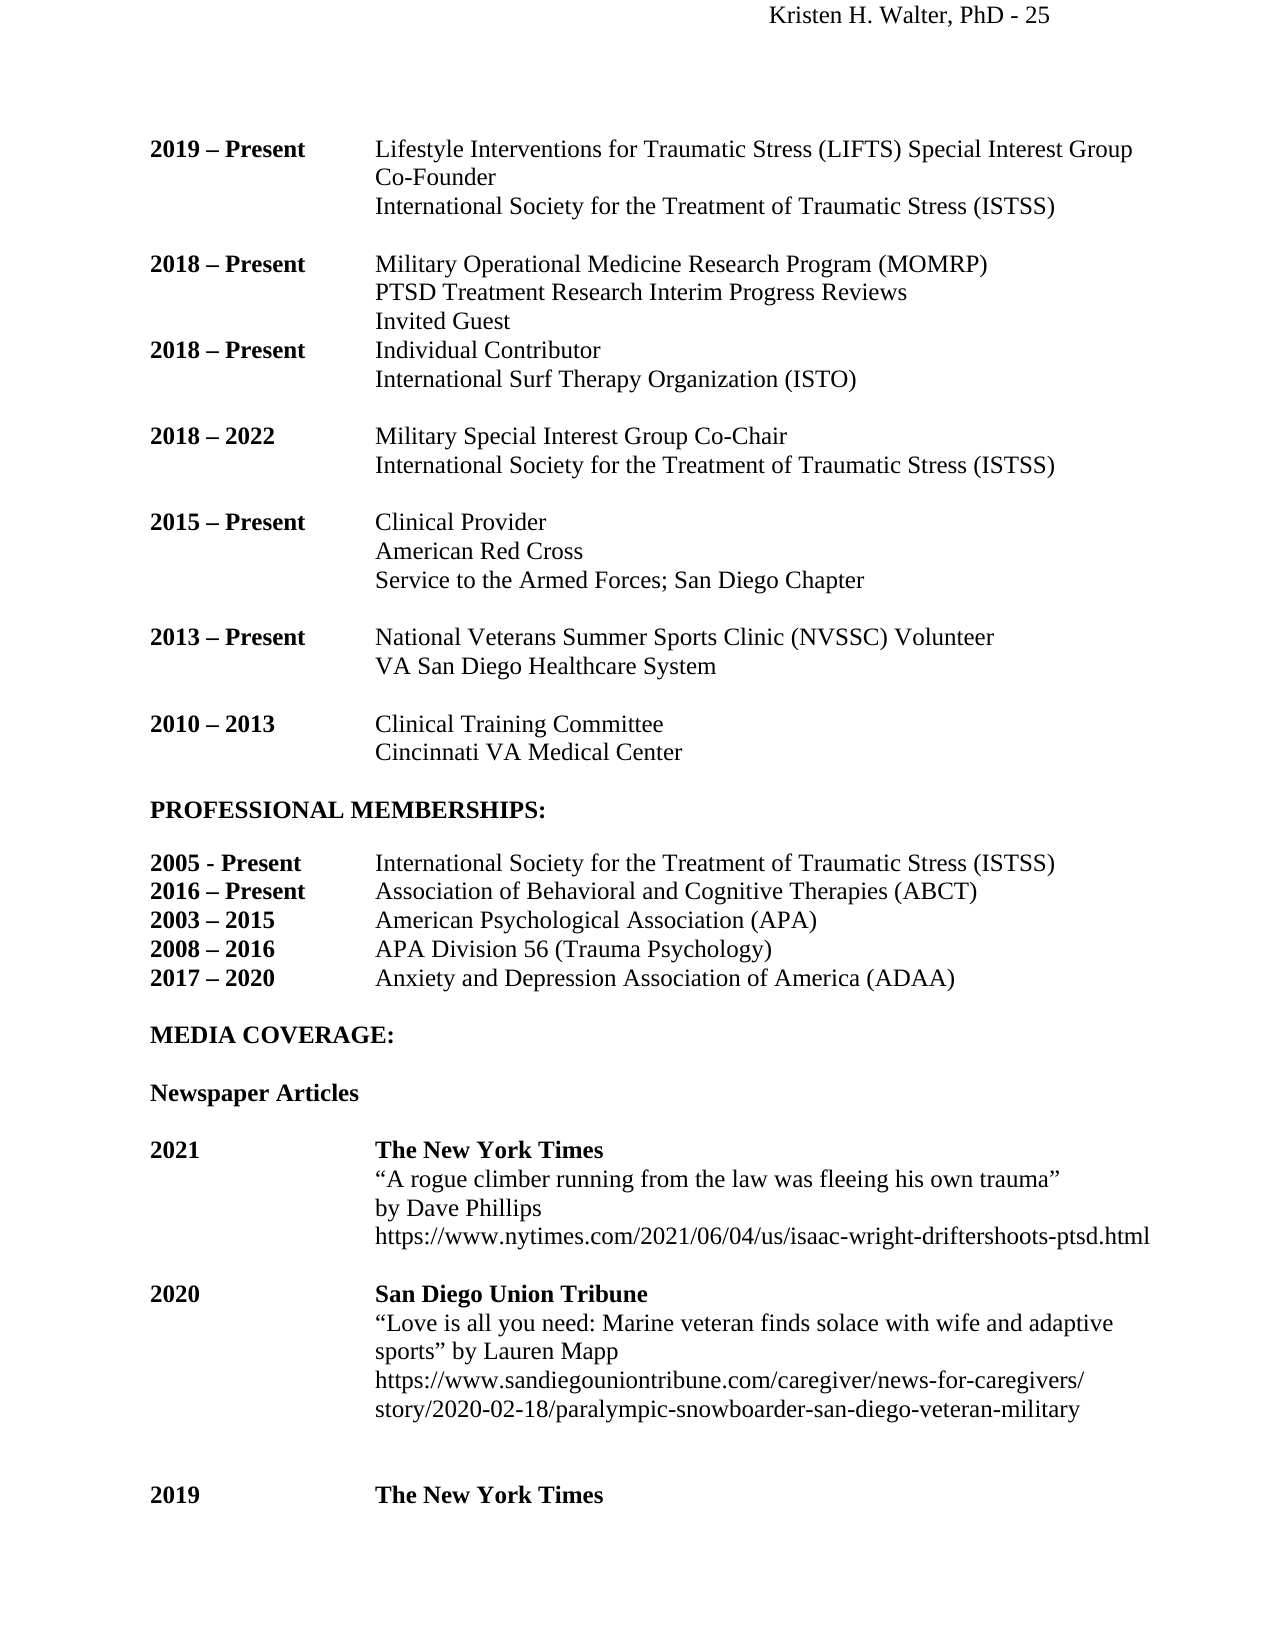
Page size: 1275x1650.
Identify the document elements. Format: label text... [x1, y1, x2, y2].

text Invited Guest [150, 306, 1153, 335]
text 2010 – 2013 Clinical Training Committee [150, 709, 1153, 737]
text American Red Cross [150, 536, 1153, 565]
text 2020 San Diego Union Tribune [150, 1279, 1153, 1308]
text MEDIA COVERAGE: [150, 1020, 1153, 1049]
text https://www.sandiegouniontribune.com/caregiver/news-for-caregivers/story/2020-02-18/paralympic-snowboarder-san-diego-veteran-military [150, 1365, 1153, 1423]
text Cincinnati VA Medical Center [150, 737, 1153, 766]
text 2018 – Present Individual Contributor [150, 335, 1153, 364]
text International Surf Therapy Organization (ISTO) [150, 364, 1153, 392]
text 2021 The New York Times [150, 1135, 1153, 1164]
text 2019 – Present Lifestyle Interventions for Traumatic Stress (LIFTS) Special Interest Group Co-Founder [150, 134, 1153, 191]
text 2003 – 2015 American Psychological Association (APA) [150, 905, 1153, 934]
text “A rogue climber running from the law was fleeing his own trauma” [150, 1164, 1153, 1193]
text 2018 – 2022 Military Special Interest Group Co-Chair [150, 421, 1153, 450]
text PROFESSIONAL MEMBERSHIPS: [150, 795, 1153, 824]
text 2015 – Present Clinical Provider [150, 507, 1153, 536]
text International Society for the Treatment of Traumatic Stress (ISTSS) [150, 450, 1153, 479]
text 2018 – Present Military Operational Medicine Research Program (MOMRP) [150, 249, 1153, 277]
text 2005 - Present International Society for the Treatment of Traumatic Stress (ISTSS) [150, 848, 1153, 876]
text 2019 The New York Times [150, 1480, 1153, 1509]
text 2017 – 2020 Anxiety and Depression Association of America (ADAA) [150, 963, 1153, 991]
text 2008 – 2016 APA Division 56 (Trauma Psychology) [150, 934, 1153, 963]
text “Love is all you need: Marine veteran finds solace with wife and adaptive sports” by Lauren Mapp [150, 1308, 1153, 1365]
text 2016 – Present Association of Behavioral and Cognitive Therapies (ABCT) [150, 876, 1153, 905]
text https://www.nytimes.com/2021/06/04/us/isaac-wright-driftershoots-ptsd.html [150, 1221, 1153, 1250]
text Newspaper Articles [150, 1078, 1153, 1106]
text VA San Diego Healthcare System [150, 651, 1153, 680]
text 2013 – Present National Veterans Summer Sports Clinic (NVSSC) Volunteer [150, 622, 1153, 651]
text Service to the Armed Forces; San Diego Chapter [150, 565, 1153, 594]
text International Society for the Treatment of Traumatic Stress (ISTSS) [150, 191, 1153, 220]
text PTSD Treatment Research Interim Progress Reviews [150, 277, 1153, 306]
text by Dave Phillips [150, 1193, 1153, 1221]
